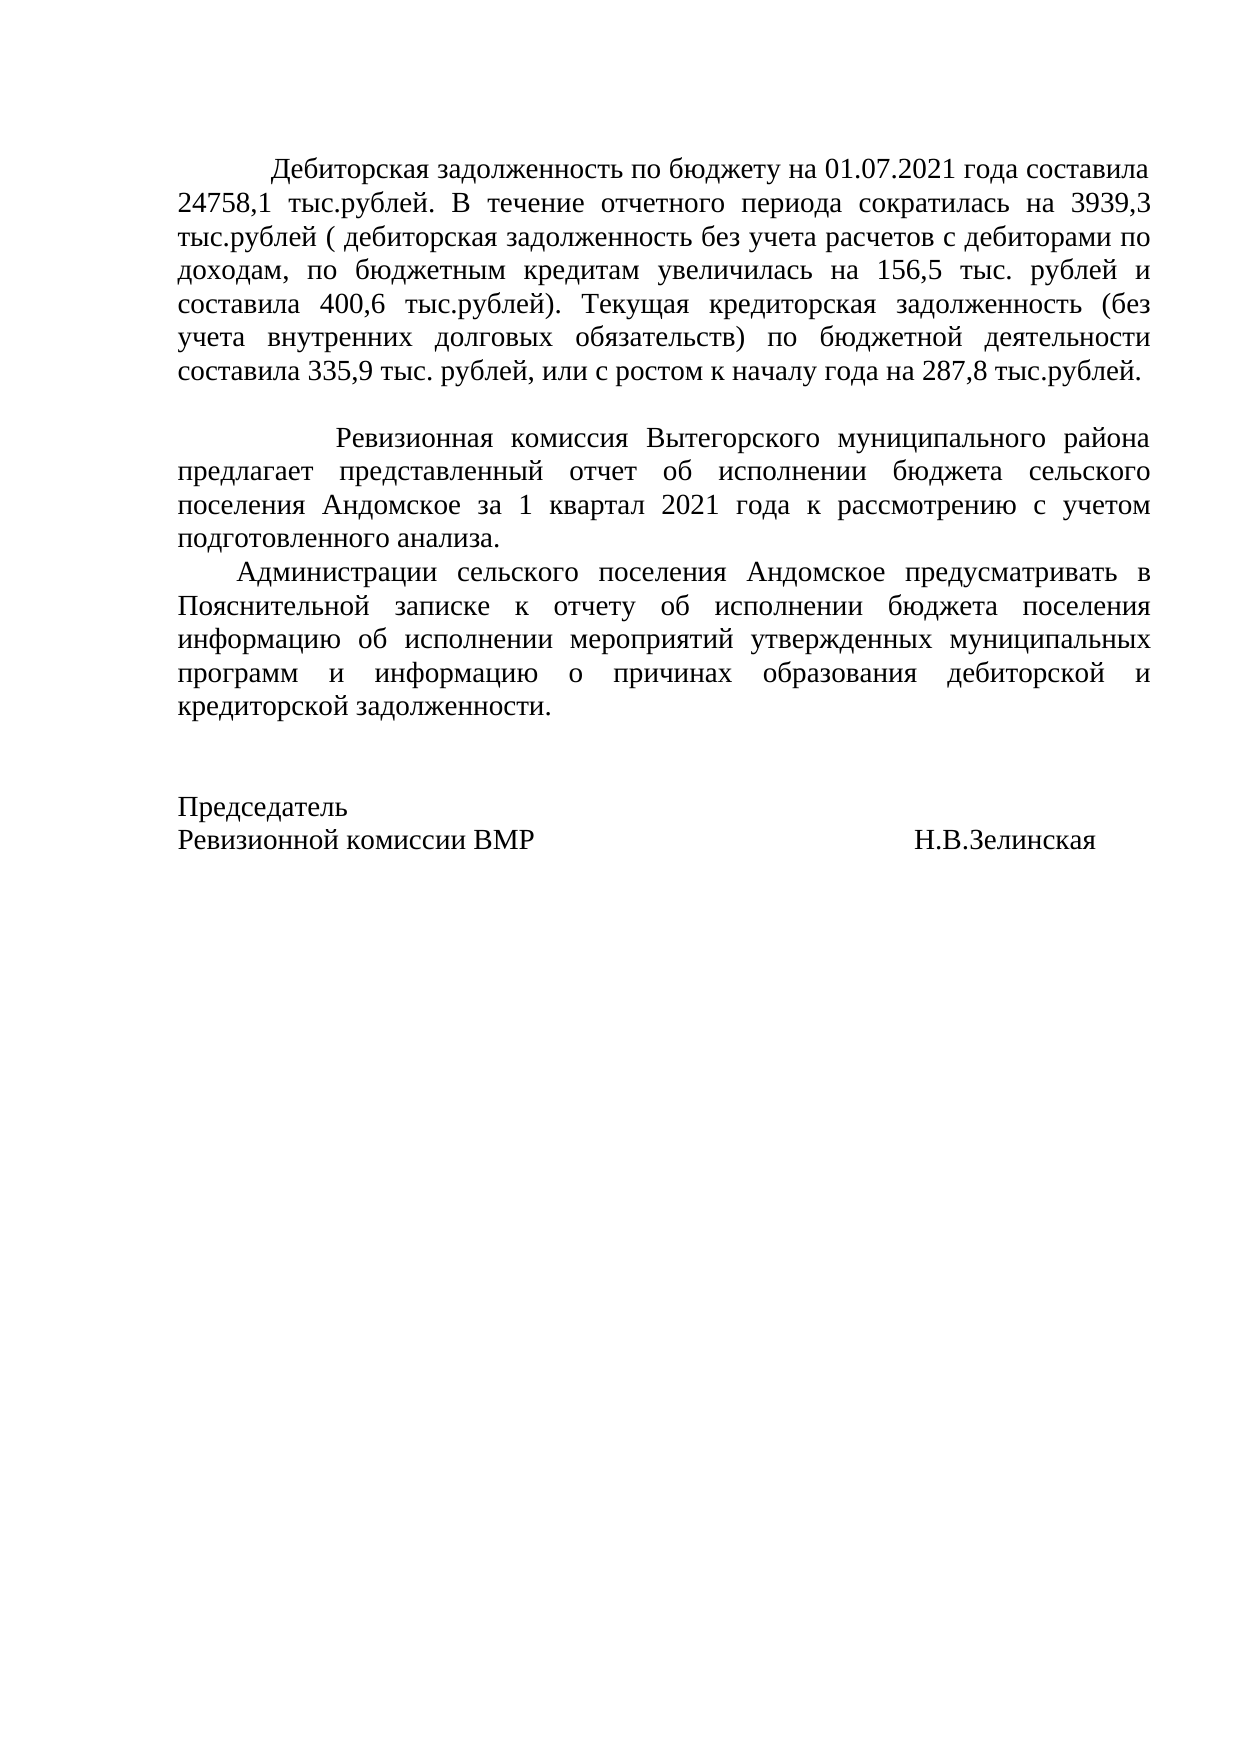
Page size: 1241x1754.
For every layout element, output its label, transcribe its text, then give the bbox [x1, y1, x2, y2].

text Председатель [177, 789, 1152, 822]
text Ревизионная комиссия Вытегорского муниципального района предлагает представленный отчет об исполнении бюджета сельского поселения Андомское за 1 квартал 2021 года к рассмотрению с учетом подготовленного анализа. [177, 420, 1152, 554]
text Администрации сельского поселения Андомское предусматривать в Пояснительной записке к отчету об исполнении бюджета поселения информацию об исполнении мероприятий утвержденных муниципальных программ и информацию о причинах образования дебиторской и кредиторской задолженности. [177, 554, 1152, 722]
text Ревизионной комиссии ВМР Н.В.Зелинская [177, 822, 1152, 856]
text Дебиторская задолженность по бюджету на 01.07.2021 года составила 24758,1 тыс.рублей. В течение отчетного периода сократилась на 3939,3 тыс.рублей ( дебиторская задолженность без учета расчетов с дебиторами по доходам, по бюджетным кредитам увеличилась на 156,5 тыс. рублей и составила 400,6 тыс.рублей). Текущая кредиторская задолженность (без учета внутренних долговых обязательств) по бюджетной деятельности составила 335,9 тыс. рублей, или с ростом к началу года на 287,8 тыс.рублей. [177, 152, 1152, 386]
